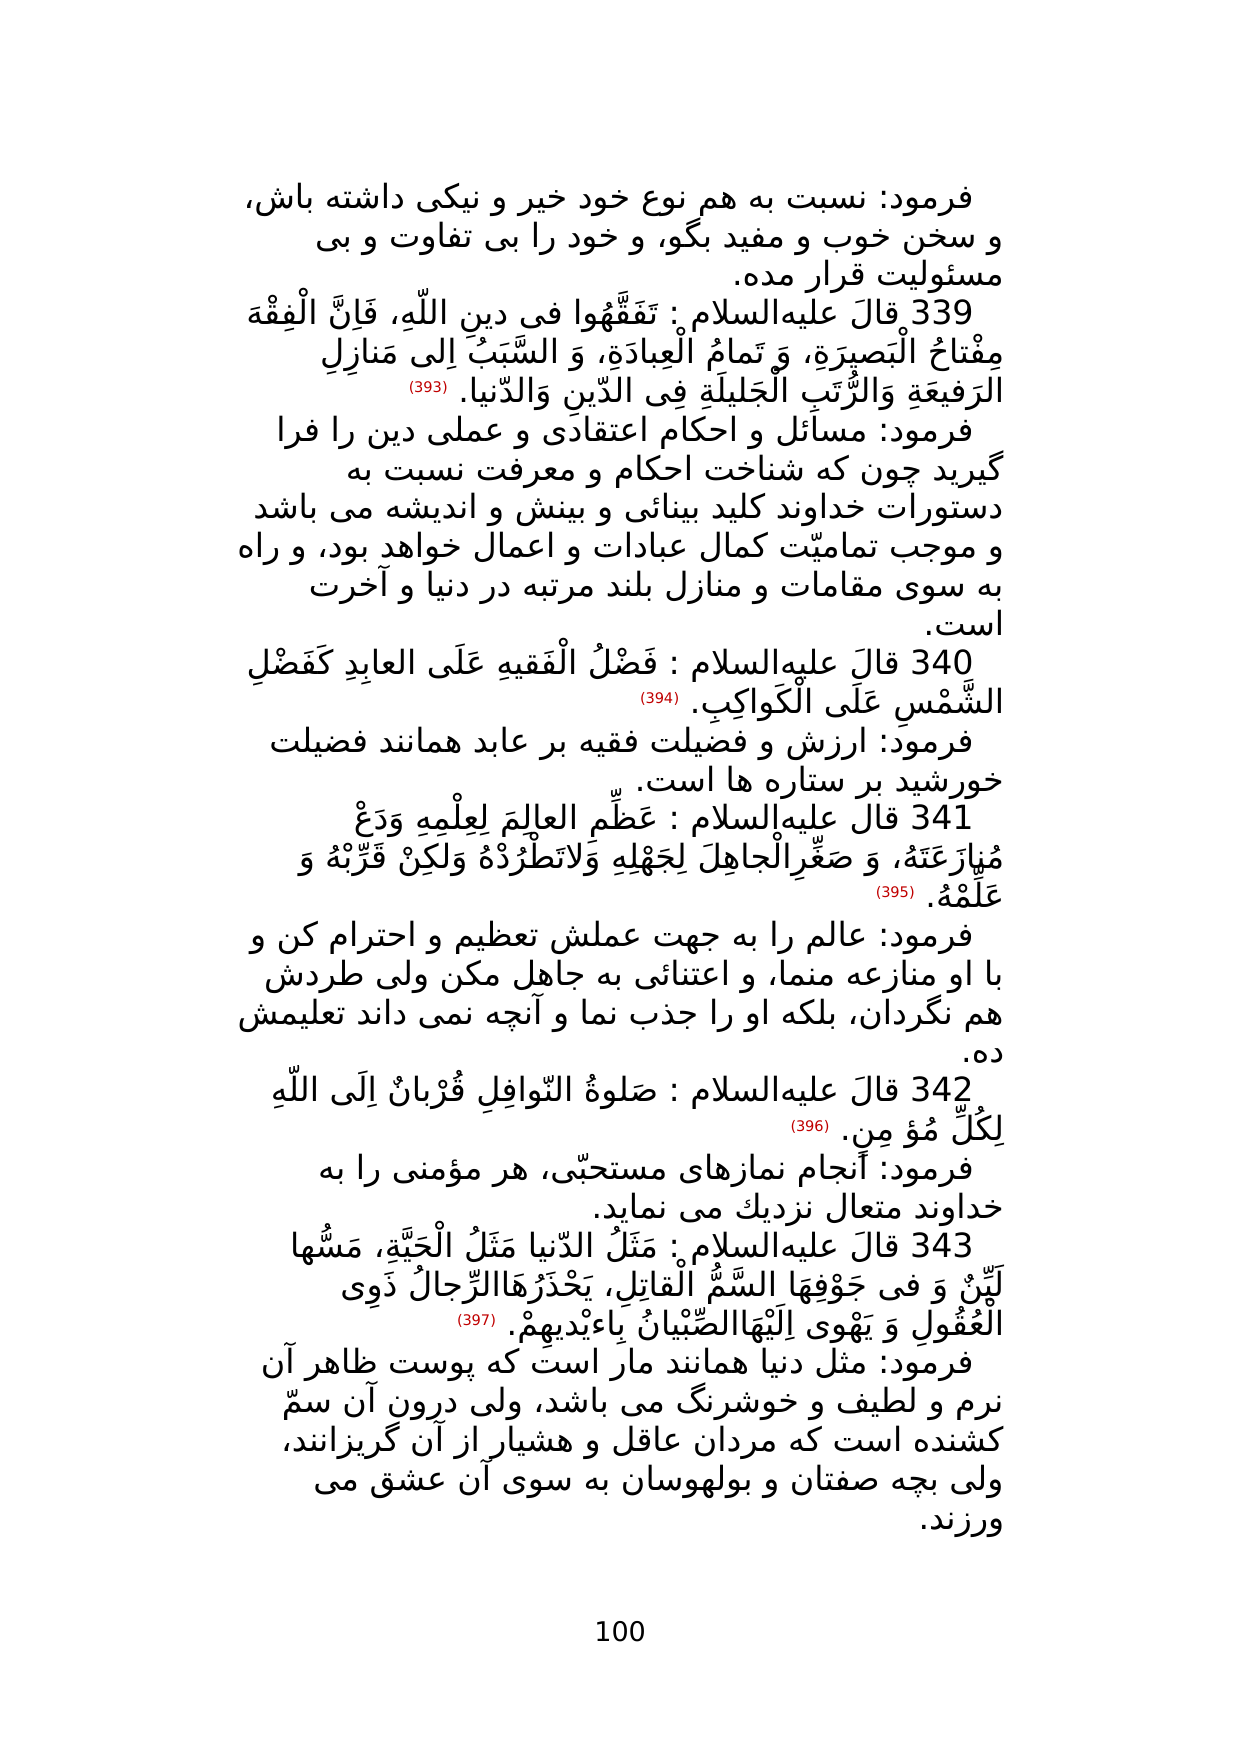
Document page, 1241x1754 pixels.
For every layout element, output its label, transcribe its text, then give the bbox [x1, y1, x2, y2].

text فرمود: مثل دنيا همانند مار است كه پوست ظاهر آن نرم و لطيف و خوشرنگ مى باشد، ولى درون آن سمّ كشنده است كه مردان عاقل و هشيار از آن گريزانند، ولى بچه صفتان و بولهوسان به سوى آن عشق مى ورزند. [236, 1343, 1004, 1537]
text فرمود: نسبت به هم نوع خود خير و نيكى داشته باش، و سخن خوب و مفيد بگو، و خود را بى تفاوت و بى مسئوليت قرار مده. [236, 177, 1004, 294]
text 343 قالَ عليه‌السلام : مَثَلُ الدّنيا مَثَلُ الْحَيَّةِ، مَسُّها لَيِّنٌ وَ فى جَوْفِهَا السَّمُّ الْقاتِلِ، يَحْذَرُهَاالرِّجالُ ذَوِى الْعُقُولِ وَ يَهْوى اِلَيْهَاالصِّبْيانُ بِاءيْديهِمْ. (397) [236, 1226, 1004, 1343]
text فرمود: ارزش و فضيلت فقيه بر عابد همانند فضيلت خورشيد بر ستاره ها است. [236, 721, 1004, 799]
text 342 قالَ عليه‌السلام : صَلوةُ النّوافِلِ قُرْبانٌ اِلَى اللّهِ لِكُلِّ مُؤ مِنٍ. (396) [236, 1071, 1004, 1148]
text فرمود: عالم را به جهت عملش تعظيم و احترام كن و با او منازعه منما، و اعتنائى به جاهل مكن ولى طردش هم نگردان، بلكه او را جذب نما و آنچه نمى داند تعليمش ده. [236, 915, 1004, 1071]
text 341 قال عليه‌السلام : عَظِّمِ العالِمَ لِعِلْمِهِ وَدَعْ مُنازَعَتَهُ، وَ صَغِّرِالْجاهِلَ لِجَهْلِهِ وَلاتَطْرُدْهُ وَلكِنْ قَرِّبْهُ وَ عَلِّمْهُ. (395) [236, 799, 1004, 915]
text فرمود: مسائل و احكام اعتقادى و عملى دين را فرا گيريد چون كه شناخت احكام و معرفت نسبت به دستورات خداوند كليد بينائى و بينش و انديشه مى باشد و موجب تماميّت كمال عبادات و اعمال خواهد بود، و راه به سوى مقامات و منازل بلند مرتبه در دنيا و آخرت است. [236, 410, 1004, 643]
text 339 قالَ عليه‌السلام : تَفَقَّهُوا فى دينِ اللّهِ، فَاِنَّ الْفِقْهَ مِفْتاحُ الْبَصيرَةِ، وَ تَمامُ الْعِبادَةِ، وَ السَّبَبُ اِلى مَنازِلِ الرَفيعَةِ وَالرُّتَبِ الْجَليلَةِ فِى الدّينِ وَالدّنيا. (393) [236, 294, 1004, 410]
text فرمود: انجام نمازهاى مستحبّى، هر مؤمنى را به خداوند متعال نزديك مى نمايد. [236, 1148, 1004, 1226]
text 340 قالَ عليه‌السلام : فَضْلُ الْفَقيهِ عَلَى العابِدِ كَفَضْلِ الشَّمْسِ عَلَى الْكَواكِبِ. (394) [236, 643, 1004, 721]
